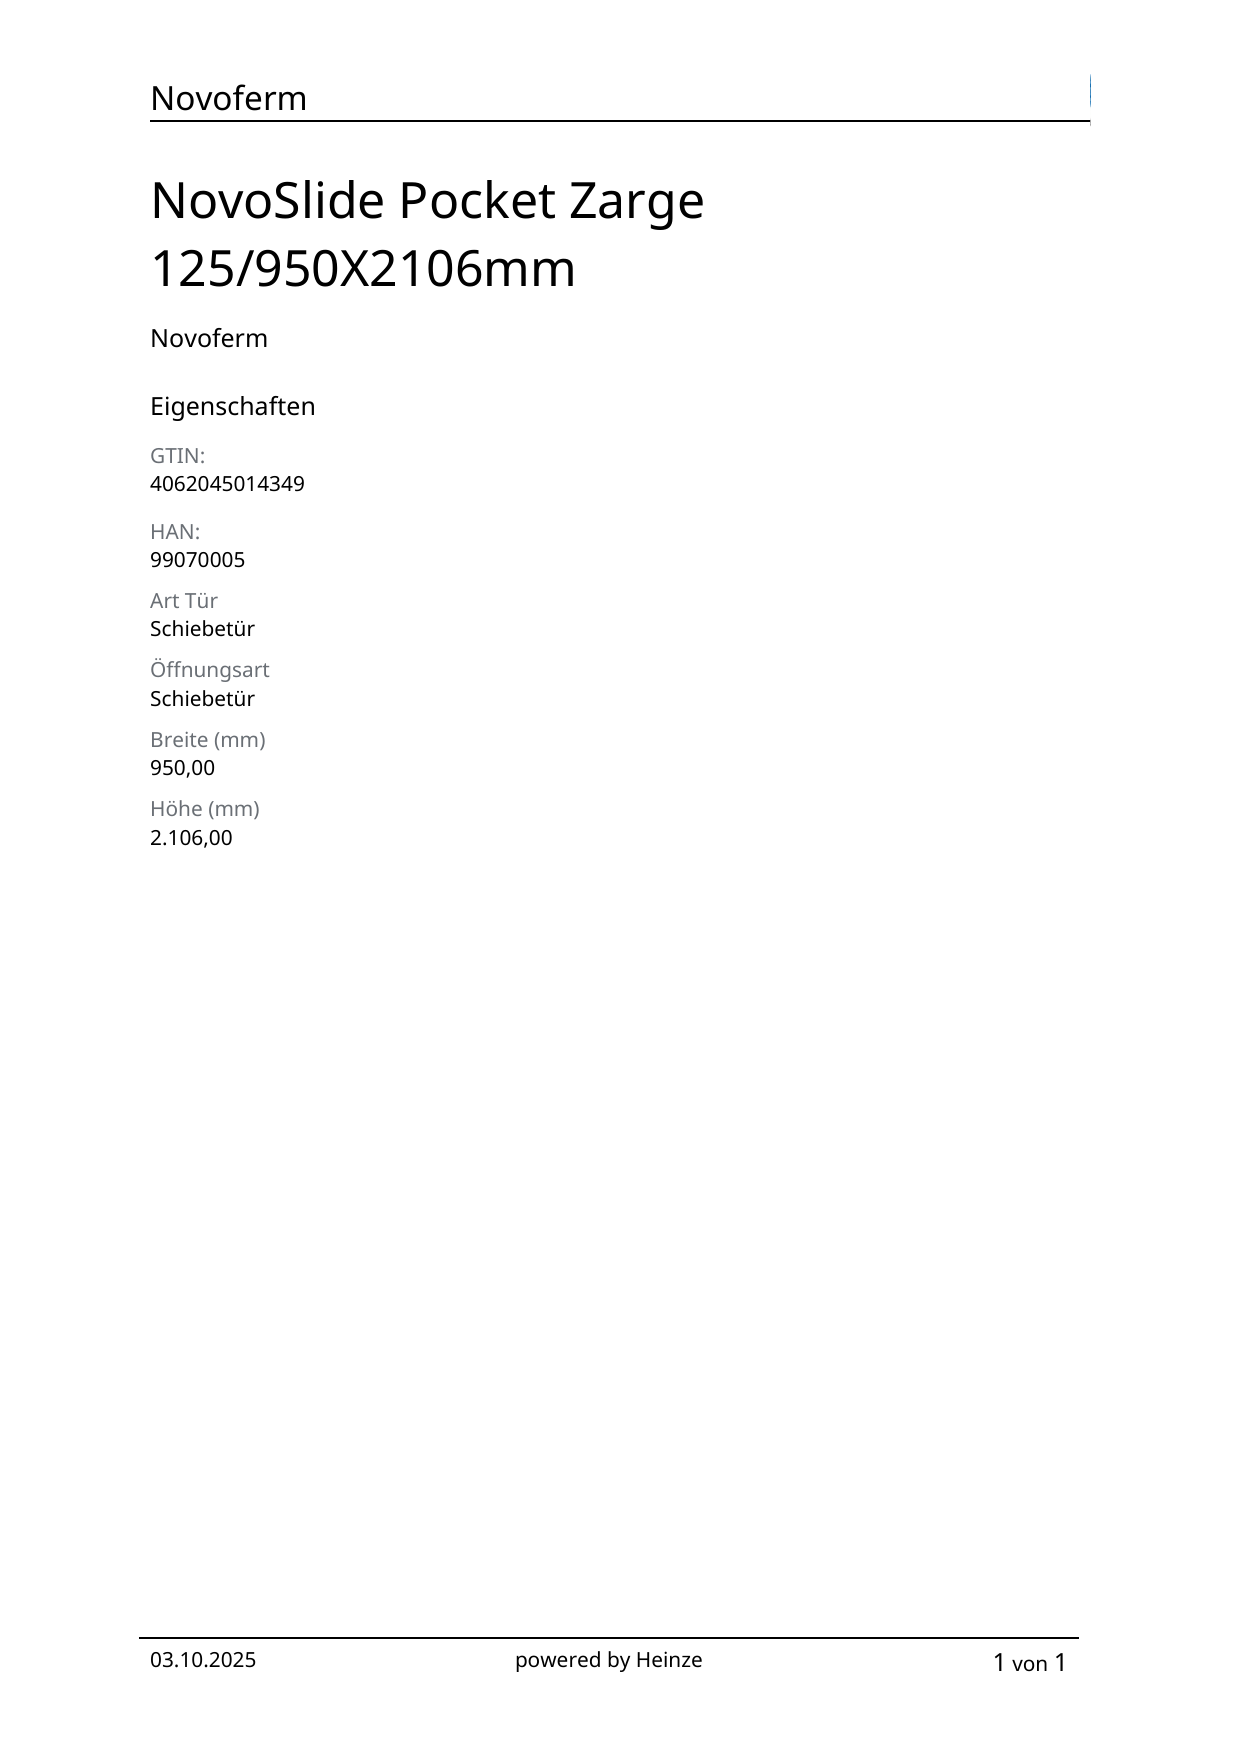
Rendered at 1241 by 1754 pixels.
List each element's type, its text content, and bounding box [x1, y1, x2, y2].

text Schiebetür [150, 684, 1090, 712]
text Eigenschaften [150, 388, 1090, 422]
text Öffnungsart [150, 656, 1090, 684]
text Art Tür [150, 586, 1090, 614]
text 4062045014349 [150, 469, 1090, 498]
text Novoferm [150, 320, 1090, 354]
text HAN: [150, 517, 1090, 545]
text NovoSlide Pocket Zarge 125/950X2106mm [150, 165, 1090, 301]
text 99070005 [150, 545, 1090, 574]
text Höhe (mm) [150, 794, 1090, 823]
text 950,00 [150, 753, 1090, 782]
text Breite (mm) [150, 725, 1090, 753]
text 2.106,00 [150, 823, 1090, 851]
text Schiebetür [150, 614, 1090, 643]
text GTIN: [150, 441, 1090, 469]
